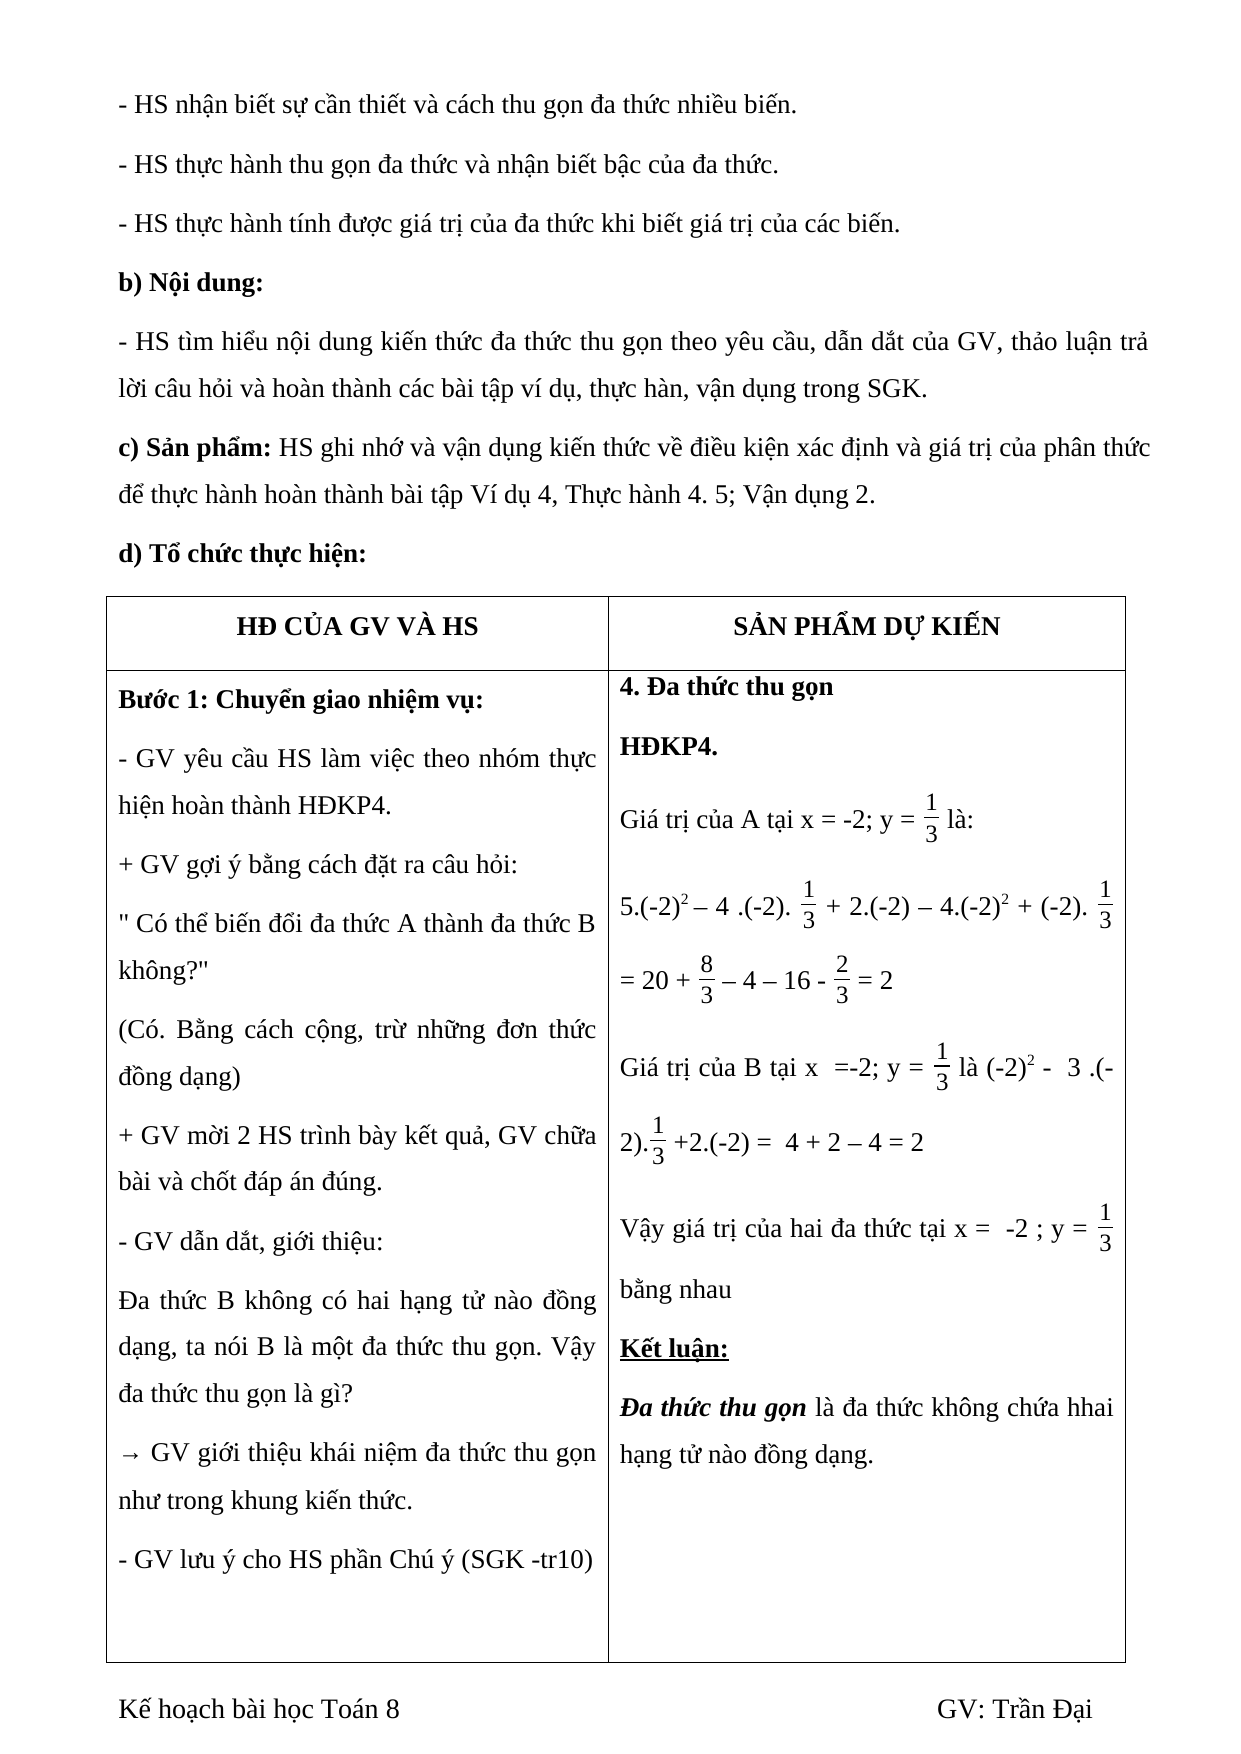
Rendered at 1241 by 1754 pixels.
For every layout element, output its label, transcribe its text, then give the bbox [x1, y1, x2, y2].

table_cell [107, 671, 608, 1662]
text c) Sản phẩm: HS ghi nhớ và vận dụng kiến thức về điều kiện xác định và giá trị của phân thức để thực hành hoàn thành bài tập Ví dụ 4, Thực hành 4. 5; Vận dụng 2. [118, 431, 1152, 509]
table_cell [609, 671, 1125, 1662]
text - HS nhận biết sự cần thiết và cách thu gọn đa thức nhiều biến. [118, 89, 1152, 120]
table_header HĐ CỦA GV VÀ HS [107, 597, 608, 669]
table_header SẢN PHẨM DỰ KIẾN [609, 597, 1125, 669]
text - HS thực hành tính được giá trị của đa thức khi biết giá trị của các biến. [118, 207, 1152, 238]
text d) Tổ chức thực hiện: [118, 537, 1152, 568]
text - HS thực hành thu gọn đa thức và nhận biết bậc của đa thức. [118, 148, 1152, 179]
text b) Nội dung: [118, 266, 1152, 297]
text - HS tìm hiểu nội dung kiến thức đa thức thu gọn theo yêu cầu, dẫn dắt của GV, thảo luận trả lời câu hỏi và hoàn thành các bài tập ví dụ, thực hàn, vận dụng trong SGK. [118, 325, 1152, 403]
